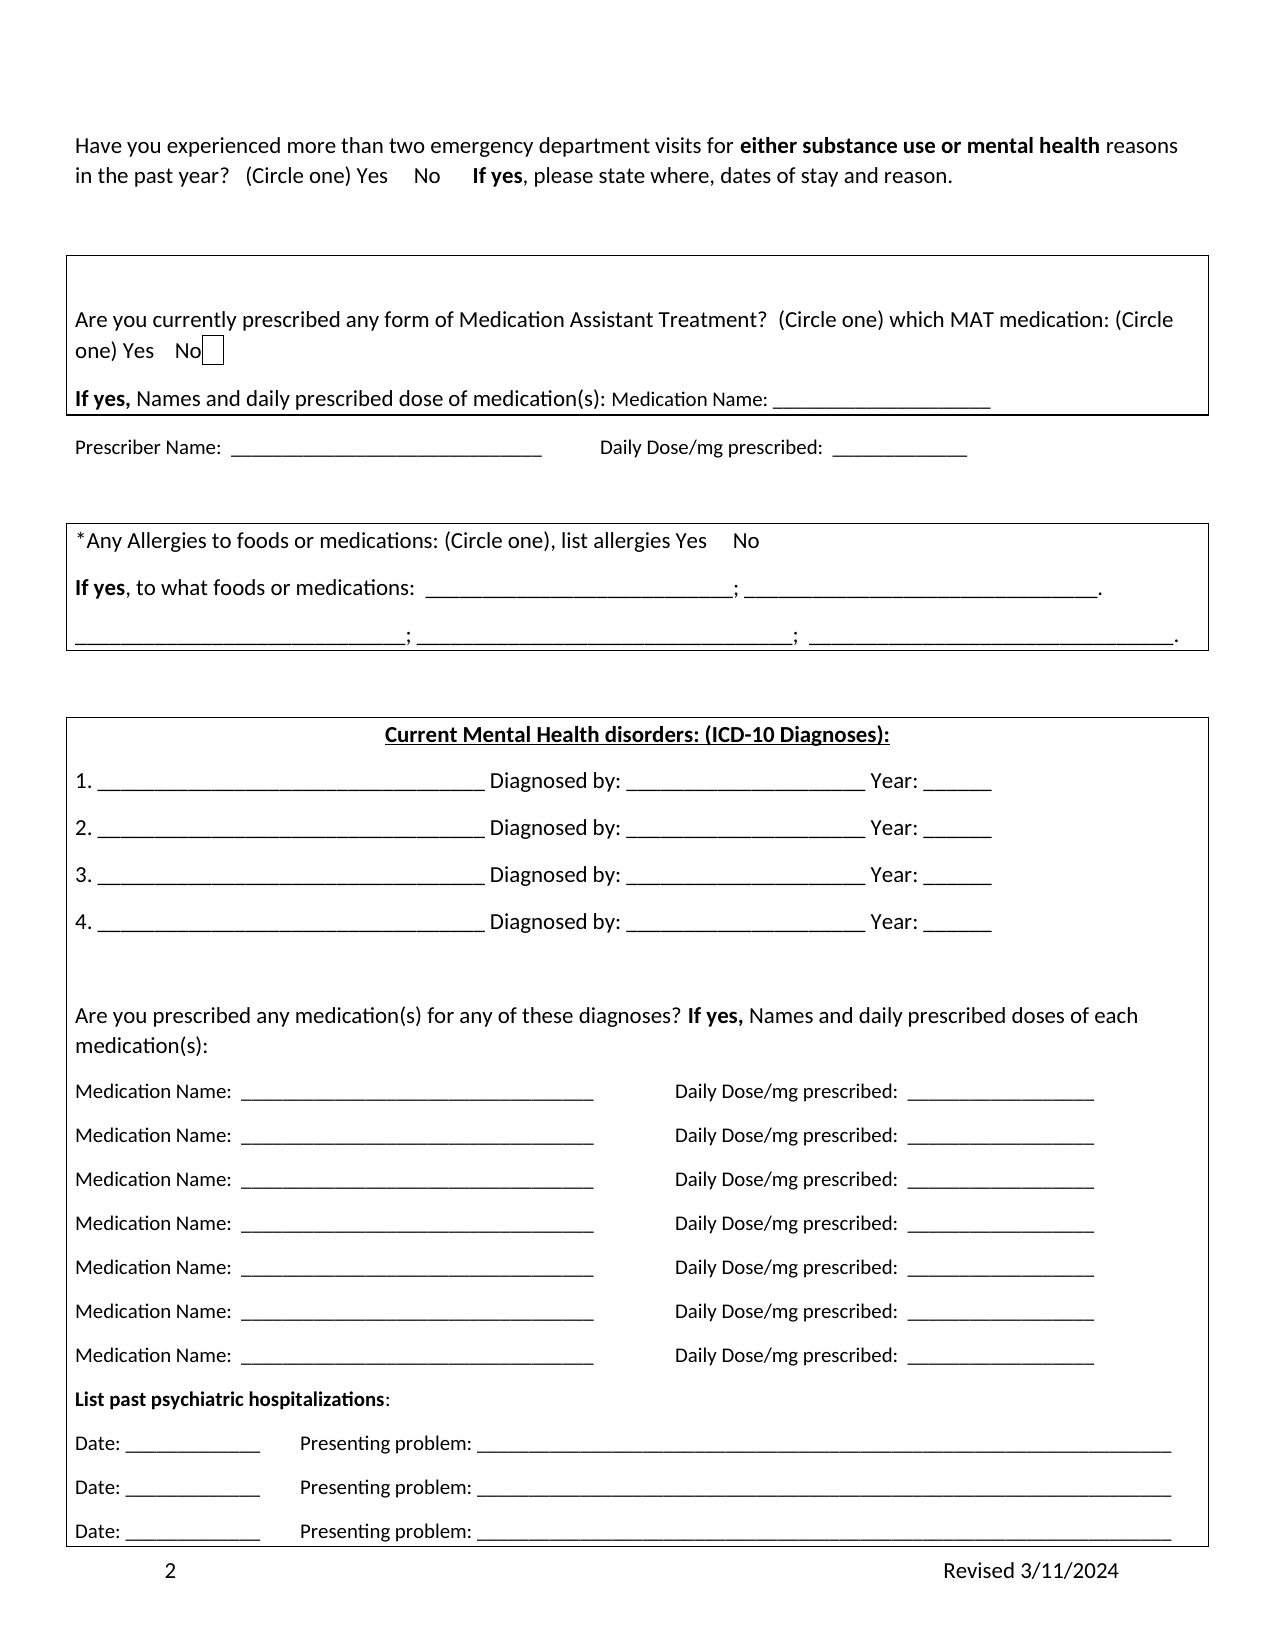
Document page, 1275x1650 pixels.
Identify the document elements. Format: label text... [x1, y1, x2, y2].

text 3. __________________________________ Diagnosed by: _____________________ Year: ______ [67, 857, 1208, 888]
text Medication Name: __________________________________ Daily Dose/mg prescribed: __________________ [67, 1251, 1208, 1280]
text Medication Name: __________________________________ Daily Dose/mg prescribed: __________________ [67, 1163, 1208, 1192]
text 2. __________________________________ Diagnosed by: _____________________ Year: ______ [67, 810, 1208, 841]
text Date: _____________ Presenting problem: ___________________________________________________________________ [67, 1516, 1208, 1546]
text 4. __________________________________ Diagnosed by: _____________________ Year: ______ [67, 904, 1208, 935]
text *Any Allergies to foods or medications: (Circle one), list allergies Yes No [67, 524, 1208, 554]
text List past psychiatric hospitalizations: [67, 1383, 1208, 1412]
text Have you experienced more than two emergency department visits for either substance use or mental health reasons in the past year? (Circle one) Yes No If yes, please state where, dates of stay and reason. [75, 131, 1200, 189]
text Medication Name: __________________________________ Daily Dose/mg prescribed: __________________ [67, 1075, 1208, 1103]
text Medication Name: __________________________________ Daily Dose/mg prescribed: __________________ [67, 1339, 1208, 1368]
text Medication Name: __________________________________ Daily Dose/mg prescribed: __________________ [67, 1119, 1208, 1147]
text Are you prescribed any medication(s) for any of these diagnoses? If yes, Names and daily prescribed doses of each medication(s): [67, 998, 1208, 1059]
text Current Mental Health disorders: (ICD-10 Diagnoses): [67, 718, 1208, 748]
text Date: _____________ Presenting problem: ___________________________________________________________________ [67, 1471, 1208, 1500]
text Prescriber Name: ______________________________ Daily Dose/mg prescribed: _____________ [75, 434, 1200, 460]
text Are you currently prescribed any form of Medication Assistant Treatment? (Circle one) which MAT medication: (Circle one) Yes No [67, 302, 1208, 365]
text If yes, to what foods or medications: ___________________________; _______________________________. [67, 570, 1208, 601]
text Date: _____________ Presenting problem: ___________________________________________________________________ [67, 1427, 1208, 1456]
text _____________________________; _________________________________; ________________________________. [67, 617, 1208, 650]
text Medication Name: __________________________________ Daily Dose/mg prescribed: __________________ [67, 1207, 1208, 1236]
text 1. __________________________________ Diagnosed by: _____________________ Year: ______ [67, 763, 1208, 794]
text Medication Name: __________________________________ Daily Dose/mg prescribed: __________________ [67, 1295, 1208, 1324]
text If yes, Names and daily prescribed dose of medication(s): Medication Name: _____________________ [67, 381, 1208, 414]
